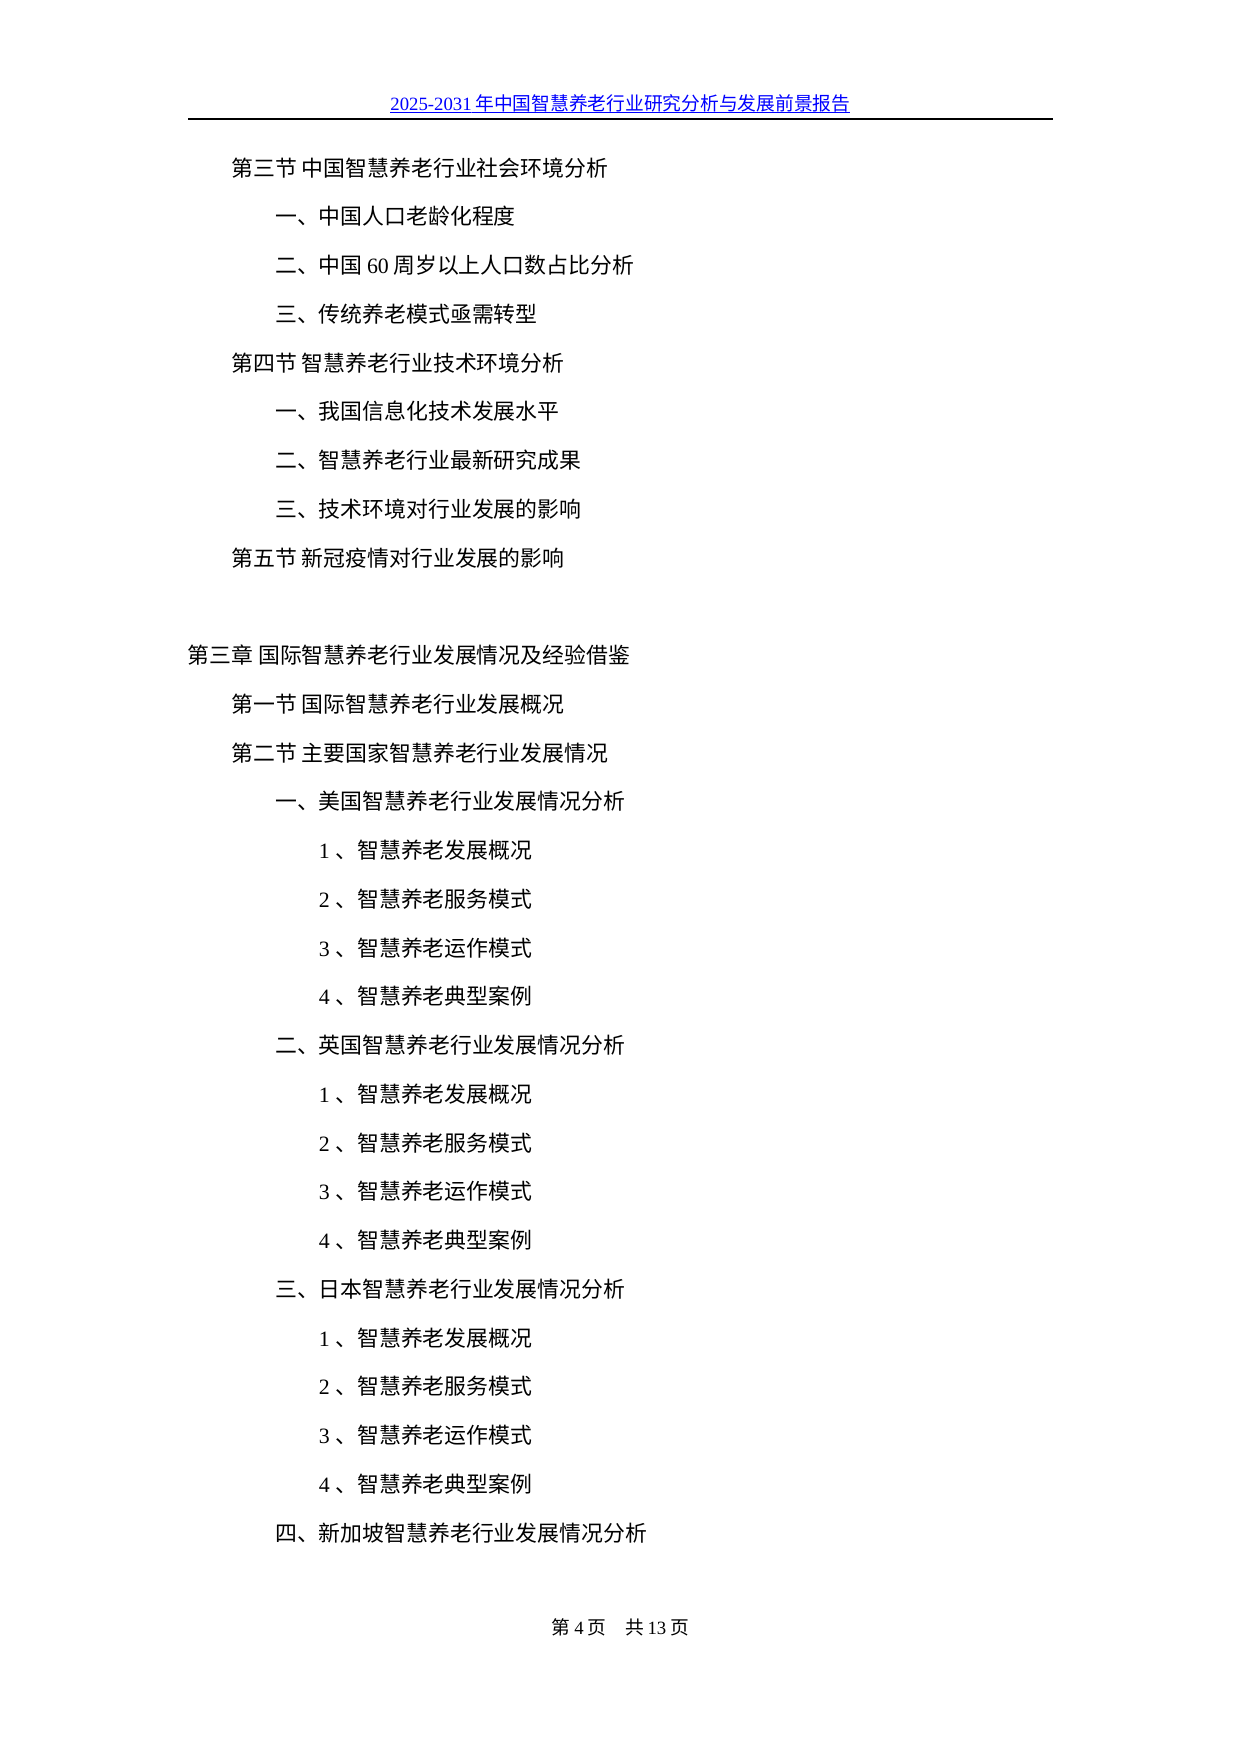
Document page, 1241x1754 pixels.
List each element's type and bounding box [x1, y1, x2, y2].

text [187, 150, 1053, 1548]
